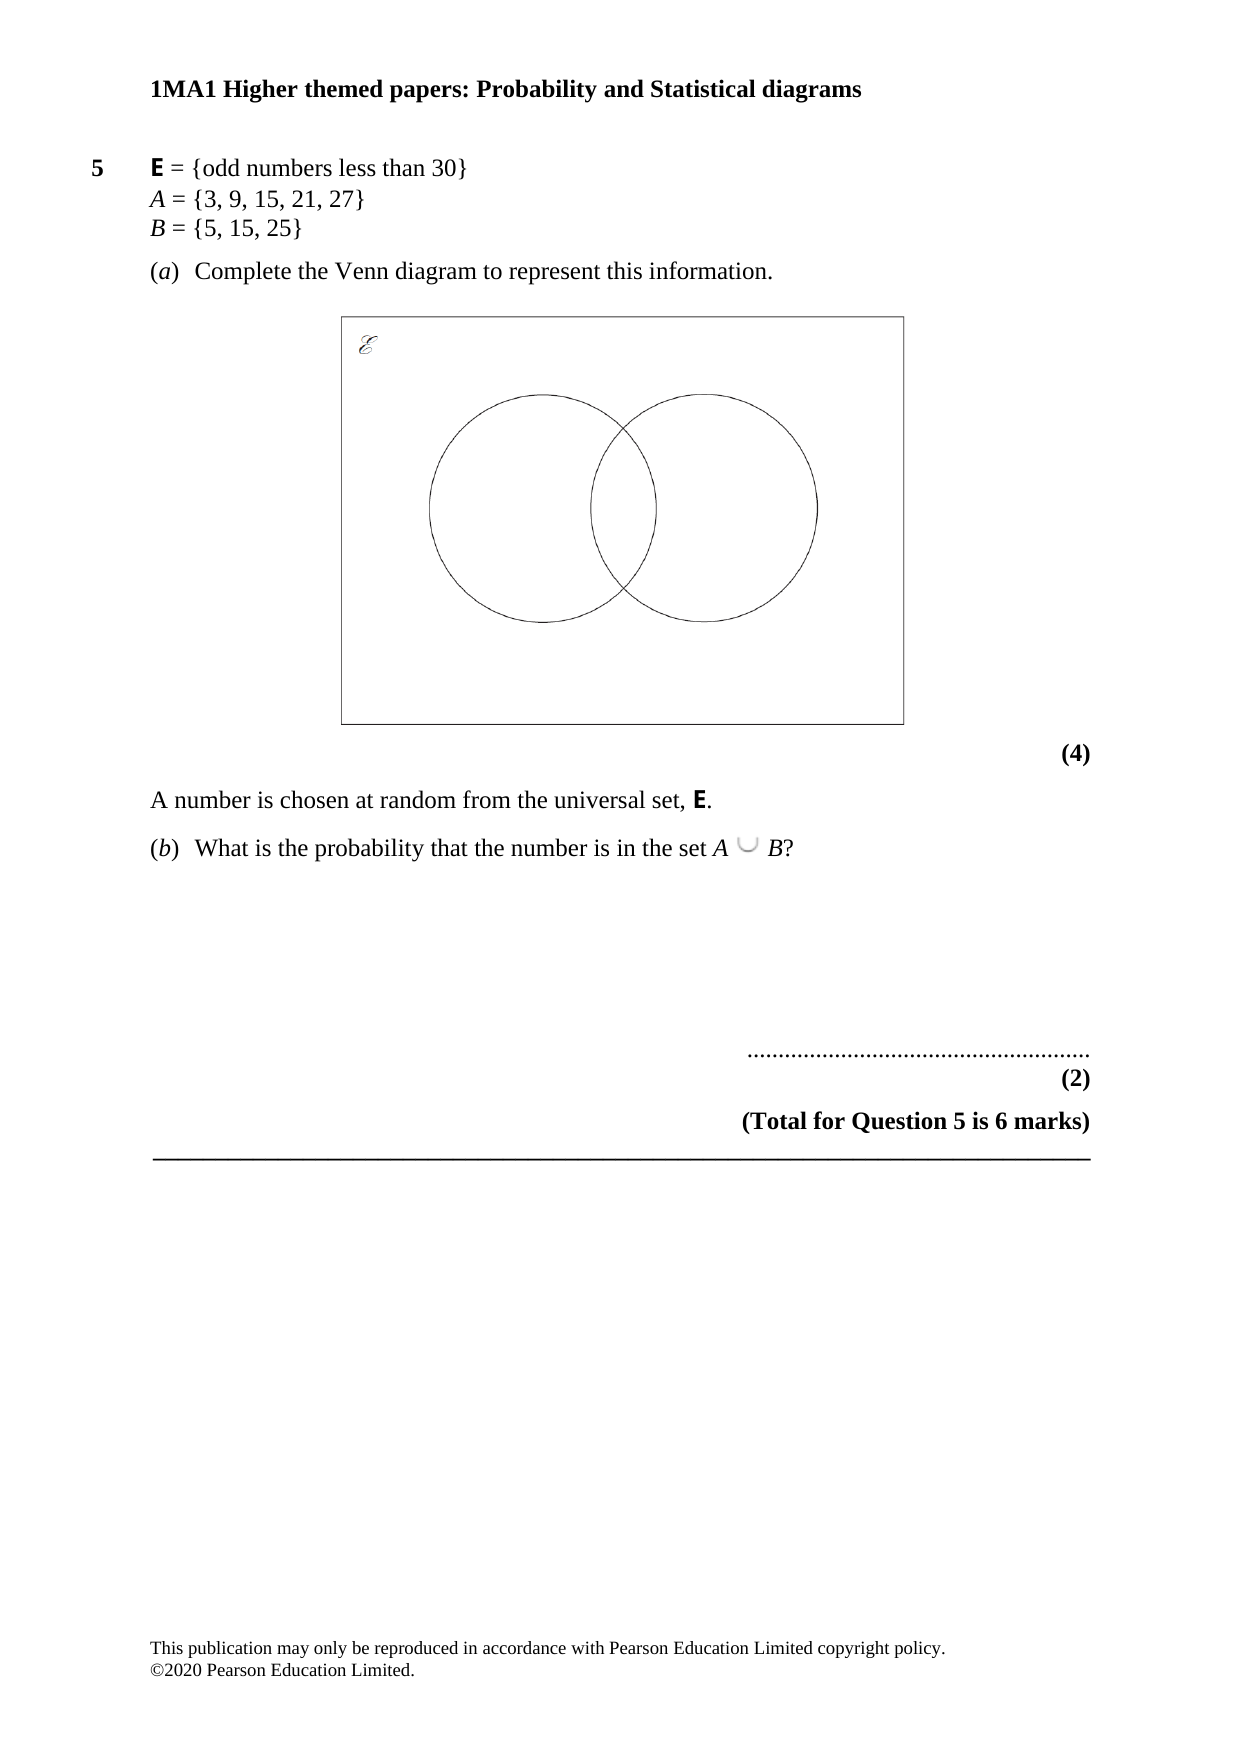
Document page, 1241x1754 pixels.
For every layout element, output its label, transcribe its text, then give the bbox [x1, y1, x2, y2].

text 5 E = {odd numbers less than 30} [91, 150, 1090, 184]
text (b) What is the probability that the number is in the set A B? [150, 832, 1090, 861]
text A number is chosen at random from the universal set, E. [150, 781, 1090, 816]
text (a) Complete the Venn diagram to represent this information. [150, 256, 1090, 285]
text (Total for Question 5 is 6 marks) [150, 1106, 1090, 1134]
text B = {5, 15, 25} [150, 213, 1090, 242]
text ___________________________________________________________________________ [150, 1134, 1090, 1163]
text (4) [150, 738, 1090, 767]
text (2) [150, 1063, 1090, 1091]
text A = {3, 9, 15, 21, 27} [150, 184, 1090, 213]
text ....................................................... [150, 1034, 1090, 1063]
